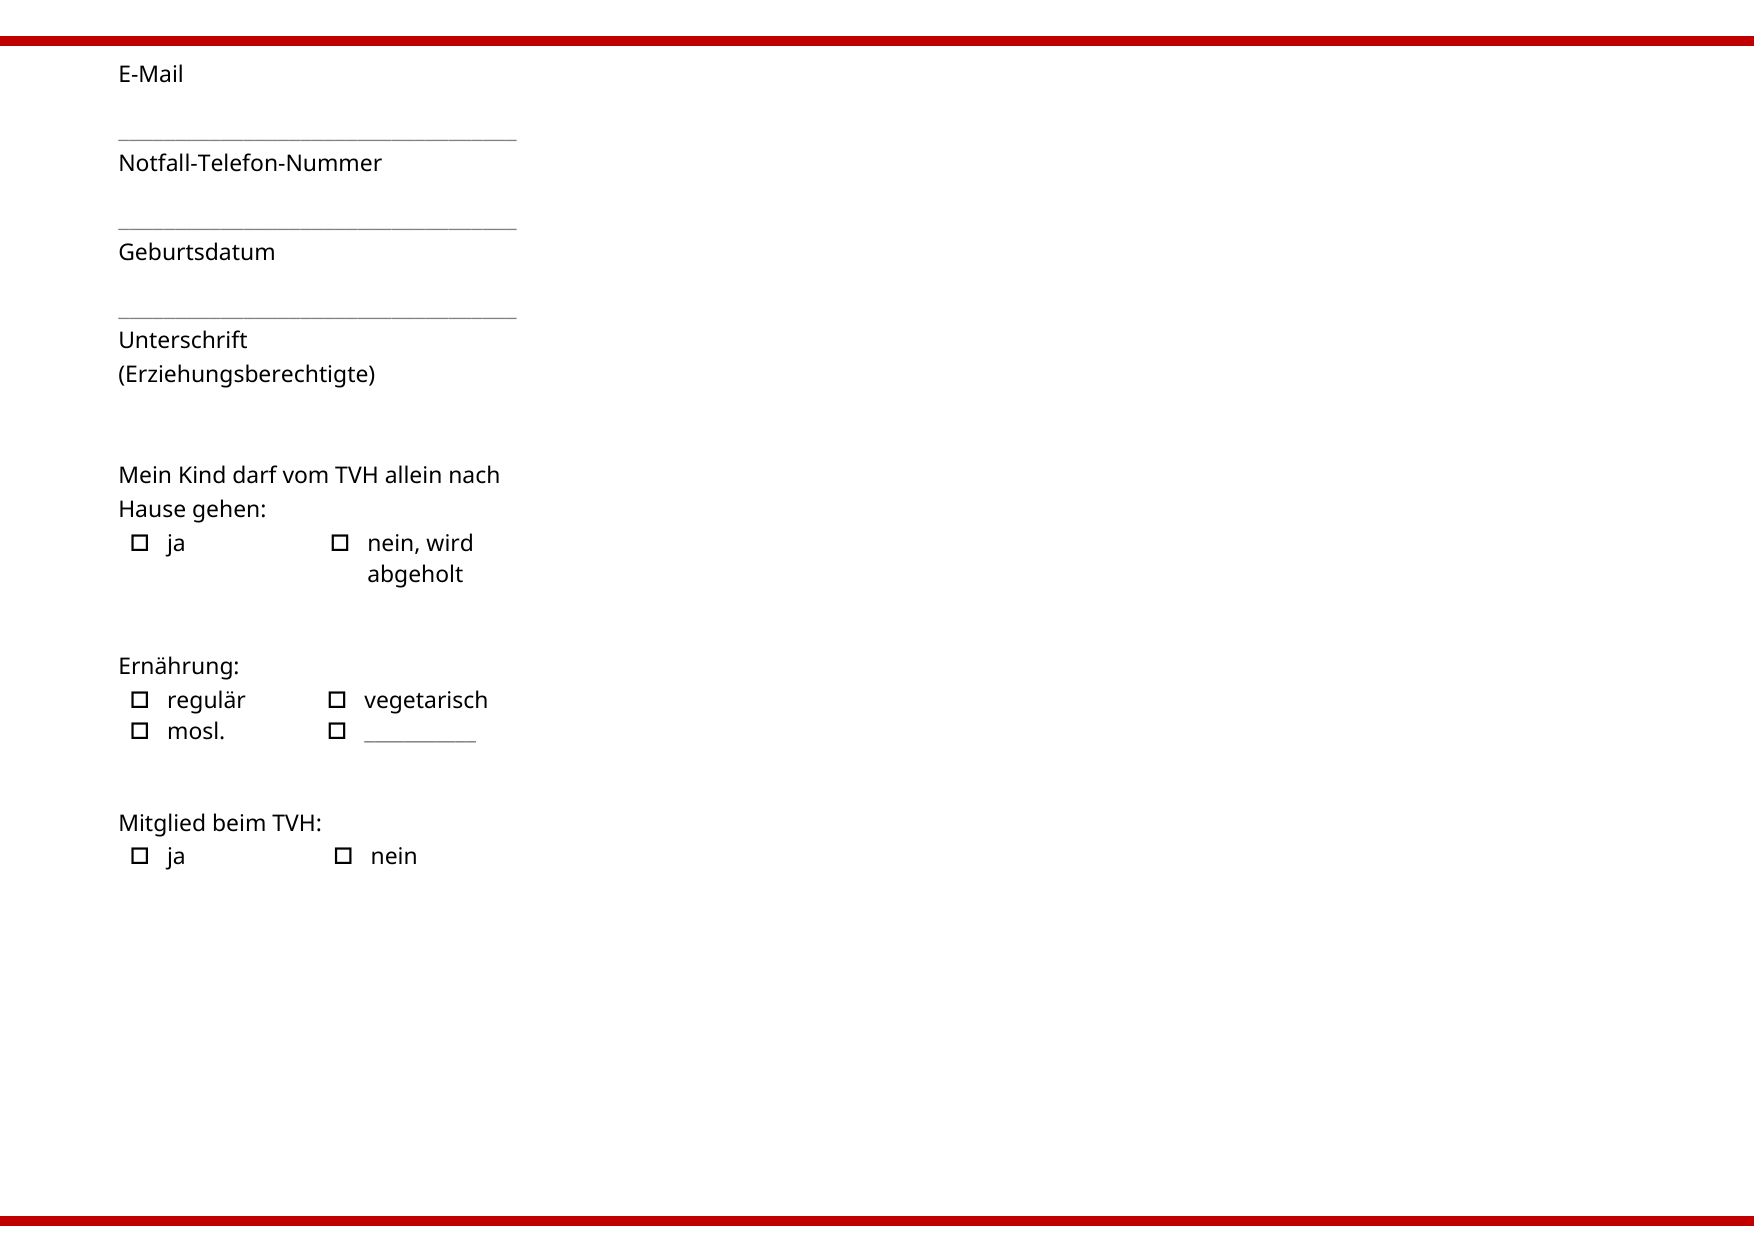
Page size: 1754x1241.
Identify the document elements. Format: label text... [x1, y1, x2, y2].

text ___________________________________ [118, 205, 528, 233]
text E-Mail [118, 58, 528, 89]
table_header ja [118, 840, 322, 872]
table_header vegetarisch [315, 684, 528, 715]
table_header regulär [118, 684, 315, 715]
table_cell mosl. [118, 715, 315, 746]
text Unterschrift (Erziehungsberechtigte) [118, 324, 528, 389]
text Geburtsdatum [118, 236, 528, 267]
text Mein Kind darf vom TVH allein nach Hause gehen: [118, 459, 528, 524]
table_header nein, wird abgeholt [318, 527, 561, 589]
table_header ja [118, 527, 318, 589]
text Ernährung: [118, 650, 528, 681]
text ___________________________________ [118, 294, 528, 322]
table_header nein [322, 840, 528, 872]
text Mitglied beim TVH: [118, 807, 528, 838]
text ___________________________________ [118, 116, 528, 144]
text Notfall-Telefon-Nummer [118, 147, 528, 178]
table_cell ___________ [315, 715, 528, 746]
